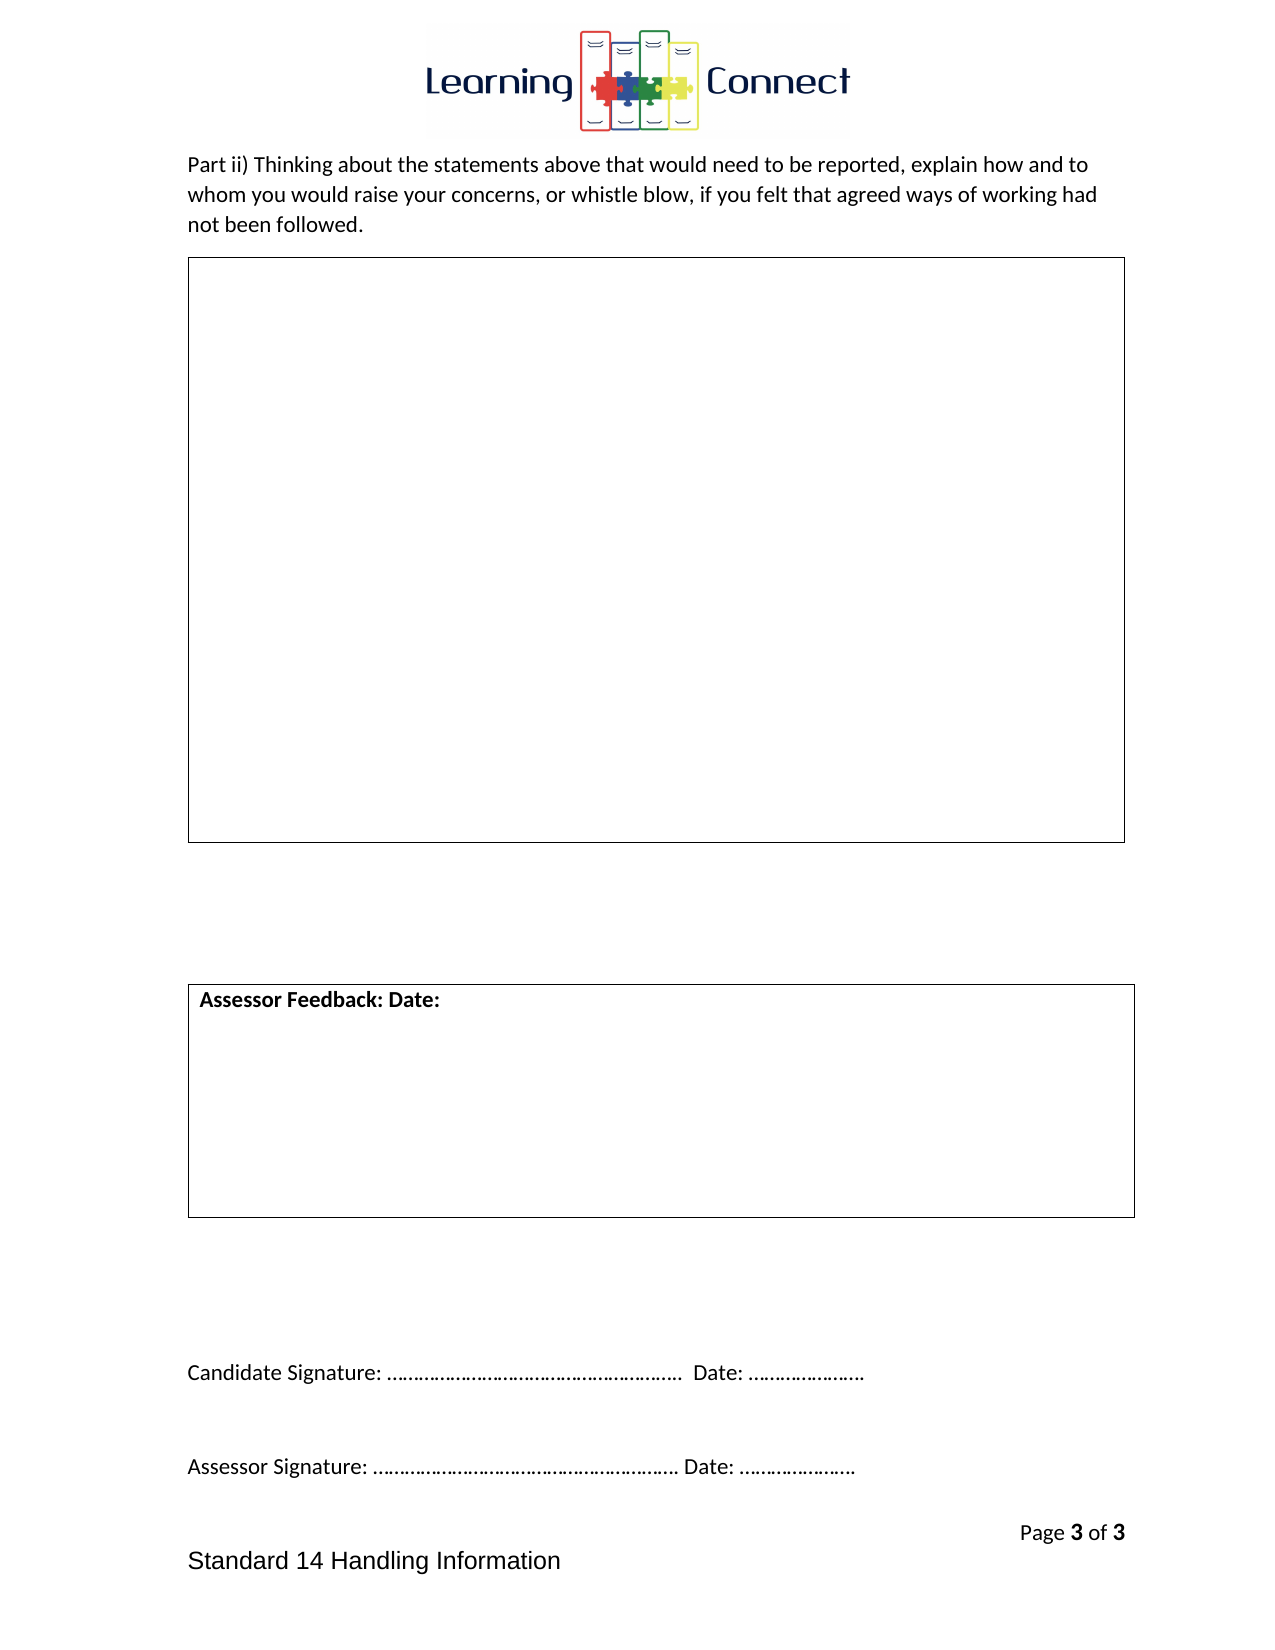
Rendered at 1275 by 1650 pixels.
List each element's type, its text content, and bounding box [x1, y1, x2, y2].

table_header Assessor Feedback: Date: [189, 985, 1134, 1217]
text Part ii) Thinking about the statements above that would need to be reported, explain how and to whom you would raise your concerns, or whistle blow, if you felt that agreed ways of working had not been followed. [187, 150, 1125, 238]
picture [426, 23, 851, 139]
text Assessor Signature: …………………………………………………. Date: …………………. [187, 1452, 1125, 1480]
table_header [189, 258, 1124, 842]
text Candidate Signature: ……………………………………………….. Date: …………………. [150, 1358, 1125, 1387]
